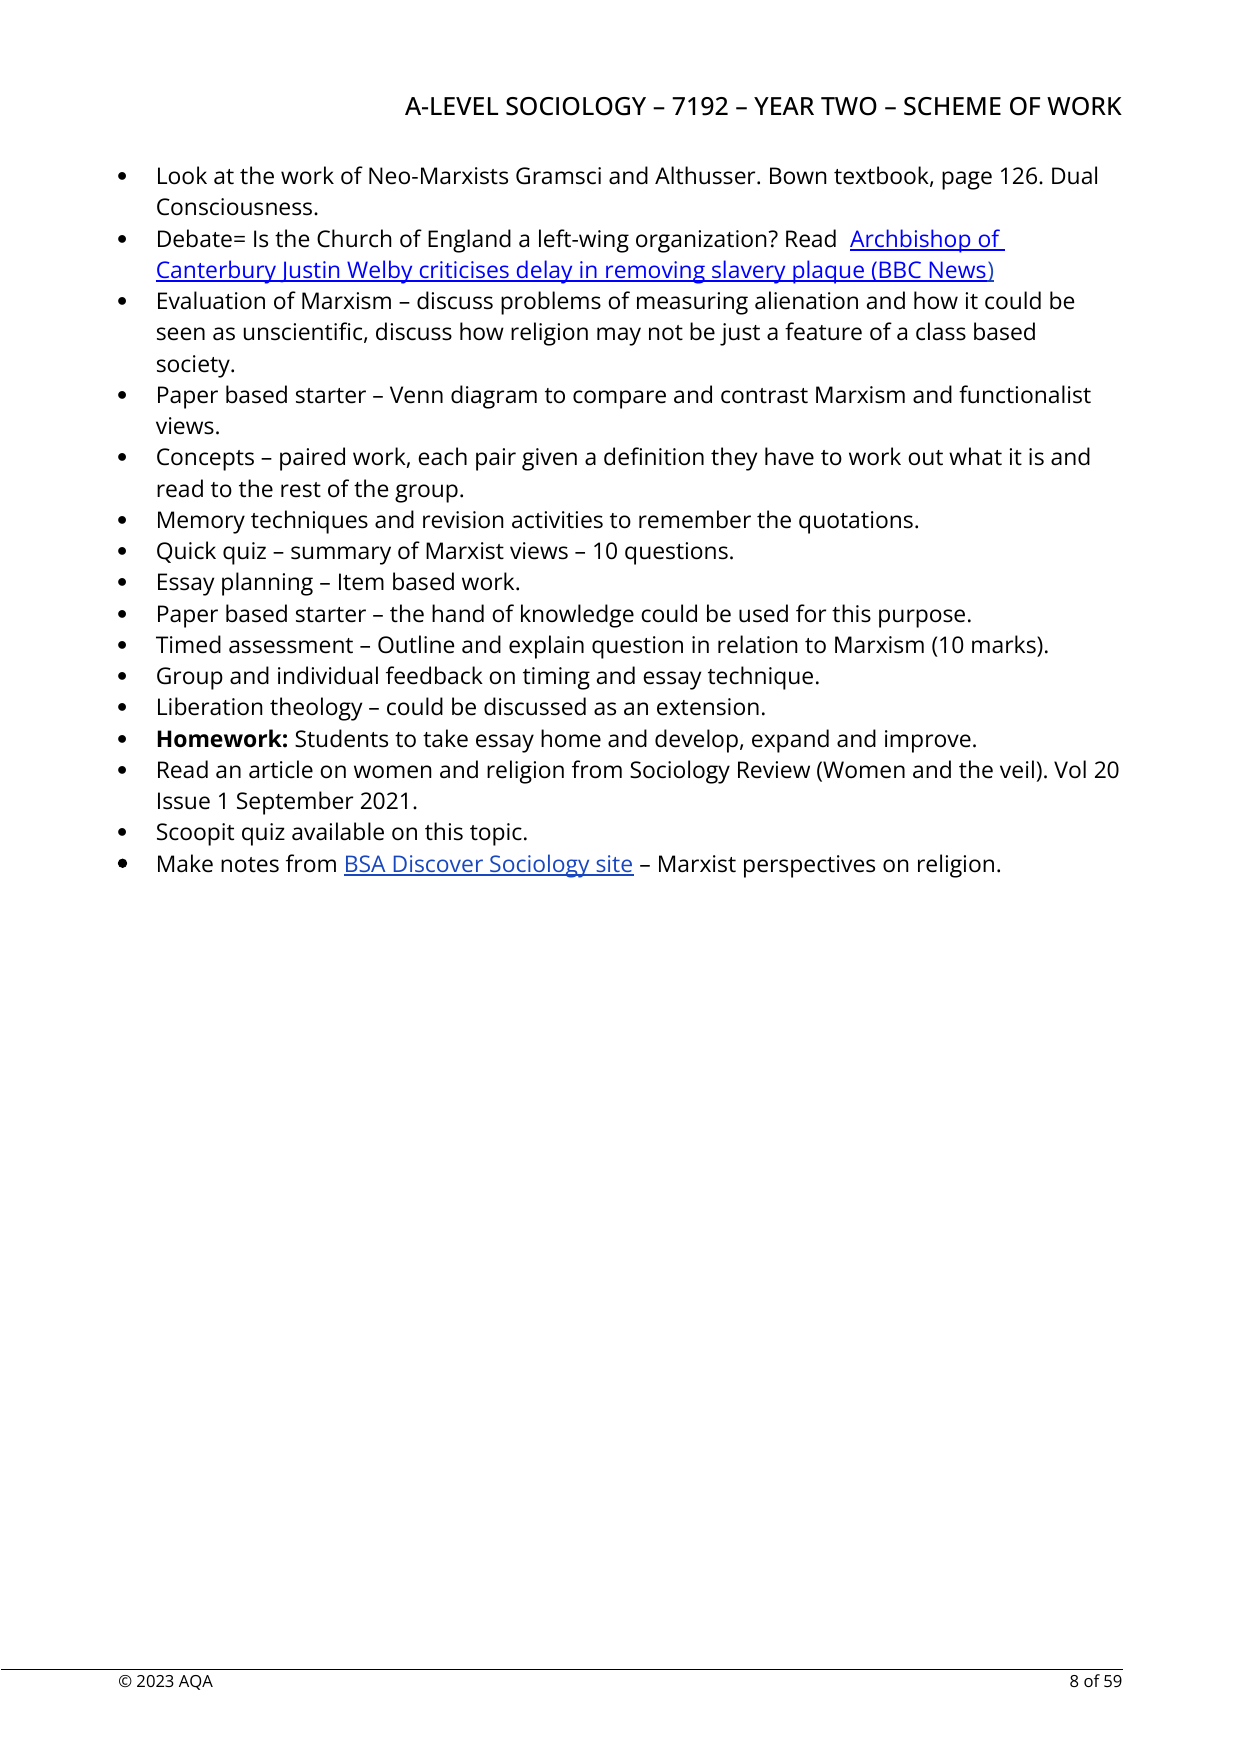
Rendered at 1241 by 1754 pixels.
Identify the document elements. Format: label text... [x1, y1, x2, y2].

list Look at the work of Neo-Marxists Gramsci and Althusser. Bown textbook, page 126. Dual Consciousness. [118, 160, 1122, 223]
list Group and individual feedback on timing and essay technique. [118, 660, 1122, 691]
list Quick quiz – summary of Marxist views – 10 questions. [118, 535, 1122, 566]
list Debate= Is the Church of England a left-wing organization? Read Archbishop of Canterbury Justin Welby criticises delay in removing slavery plaque (BBC News) [118, 223, 1122, 285]
list Paper based starter – the hand of knowledge could be used for this purpose. [118, 598, 1122, 629]
list Timed assessment – Outline and explain question in relation to Marxism (10 marks). [118, 629, 1122, 660]
list Scoopit quiz available on this topic. [118, 816, 1122, 848]
list Homework: Students to take essay home and develop, expand and improve. [118, 723, 1122, 754]
list Essay planning – Item based work. [118, 566, 1122, 598]
list Read an article on women and religion from Sociology Review (Women and the veil). Vol 20 Issue 1 September 2021. [118, 754, 1122, 816]
list Liberation theology – could be discussed as an extension. [118, 691, 1122, 723]
list Make notes from BSA Discover Sociology site – Marxist perspectives on religion. [118, 848, 1122, 879]
list Paper based starter – Venn diagram to compare and contrast Marxism and functionalist views. [118, 379, 1122, 441]
list Concepts – paired work, each pair given a definition they have to work out what it is and read to the rest of the group. [118, 441, 1122, 504]
list Evaluation of Marxism – discuss problems of measuring alienation and how it could be seen as unscientific, discuss how religion may not be just a feature of a class based society. [118, 285, 1122, 379]
list Memory techniques and revision activities to remember the quotations. [118, 504, 1122, 535]
